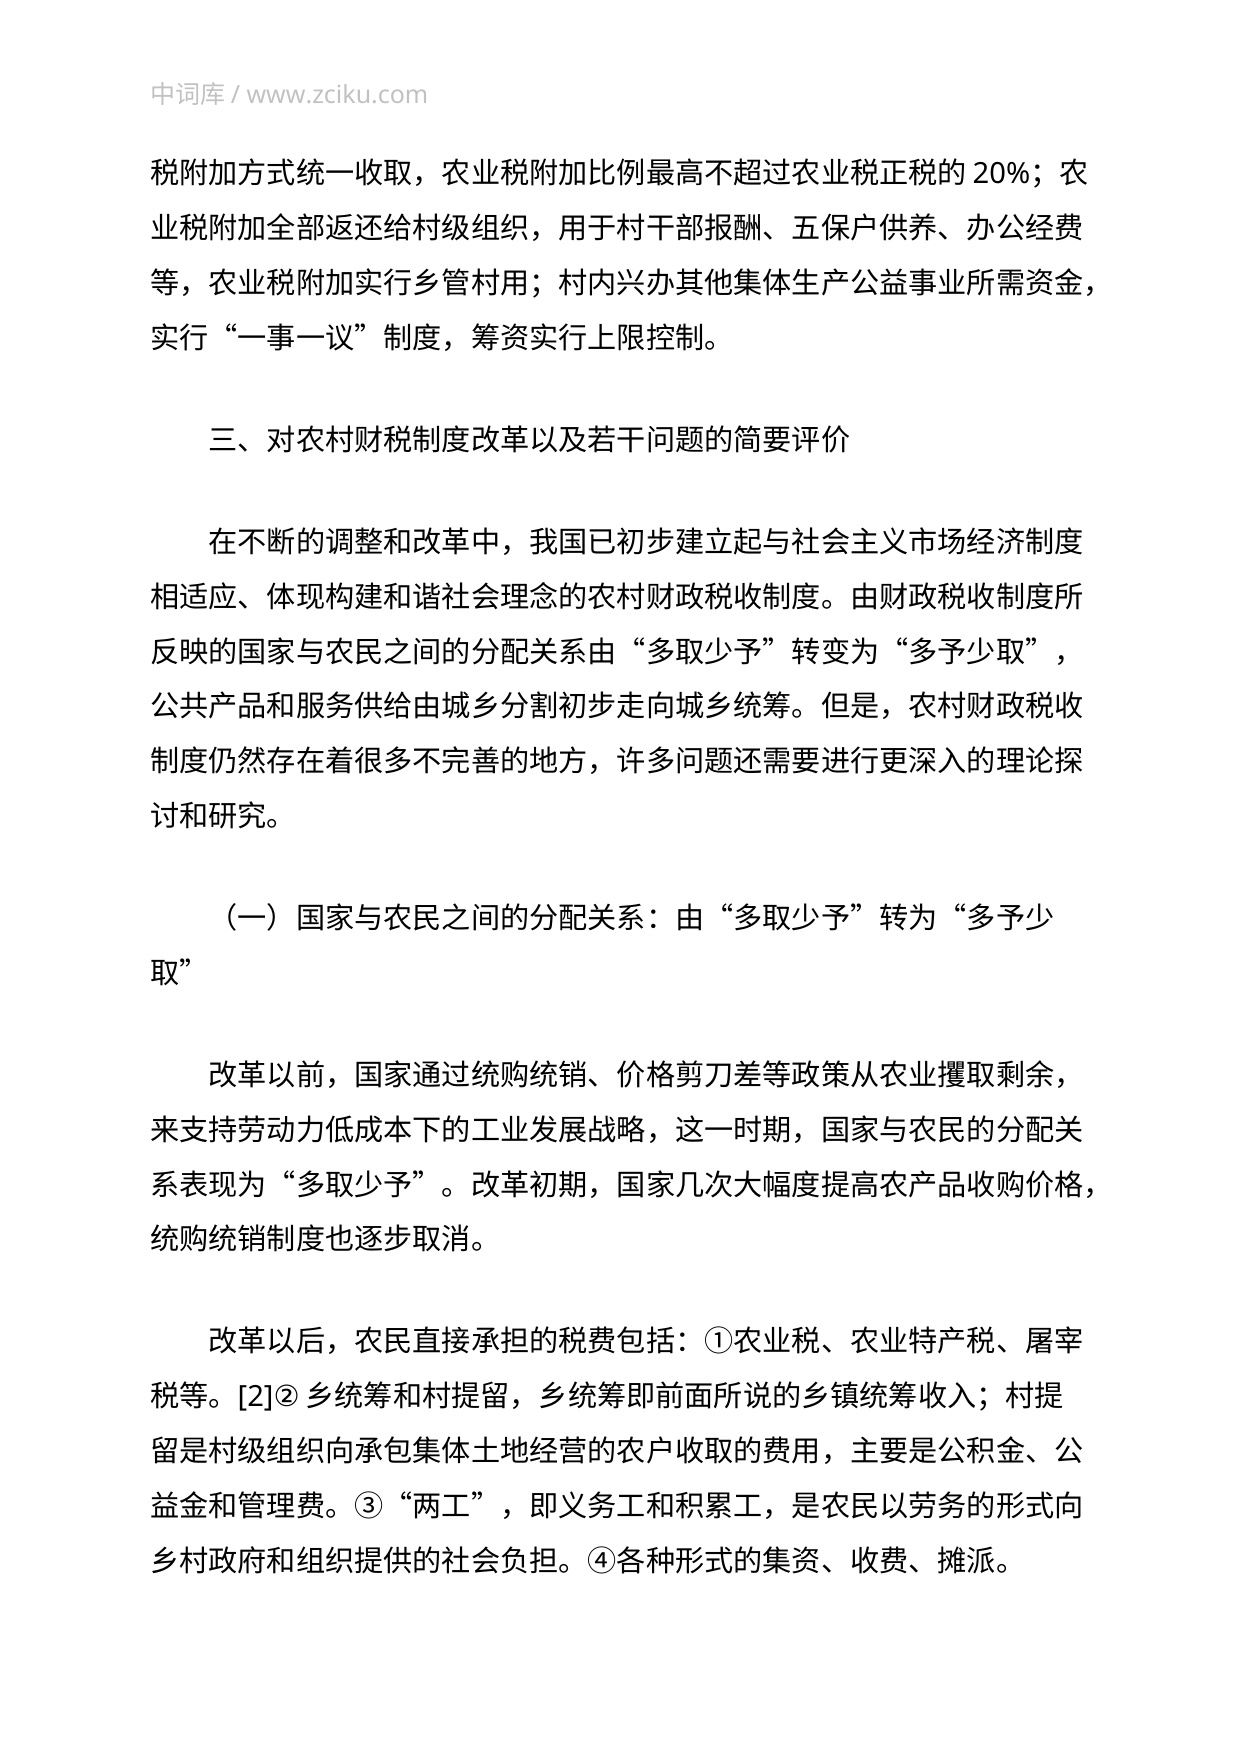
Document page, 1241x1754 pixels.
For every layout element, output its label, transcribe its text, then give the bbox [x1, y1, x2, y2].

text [150, 150, 1090, 357]
text 在不断的调整和改革中，我国已初步建立起与社会主义市场经济制度相适应、体现构建和谐社会理念的农村财政税收制度。由财政税收制度所反映的国家与农民之间的分配关系由“多取少予”转变为“多予少取”，公共产品和服务供给由城乡分割初步走向城乡统筹。但是，农村财政税收制度仍然存在着很多不完善的地方，许多问题还需要进行更深入的理论探讨和研究。 [150, 518, 1090, 835]
text 三、对农村财税制度改革以及若干问题的简要评价 [150, 417, 1090, 459]
text 改革以前，国家通过统购统销、价格剪刀差等政策从农业攫取剩余，来支持劳动力低成本下的工业发展战略，这一时期，国家与农民的分配关系表现为“多取少予”。改革初期，国家几次大幅度提高农产品收购价格，统购统销制度也逐步取消。 [150, 1051, 1090, 1258]
text （一）国家与农民之间的分配关系：由“多取少予”转为“多予少取” [150, 894, 1090, 992]
text 改革以后，农民直接承担的税费包括：①农业税、农业特产税、屠宰税等。[2]②乡统筹和村提留，乡统筹即前面所说的乡镇统筹收入；村提留是村级组织向承包集体土地经营的农户收取的费用，主要是公积金、公益金和管理费。③“两工”，即义务工和积累工，是农民以劳务的形式向乡村政府和组织提供的社会负担。④各种形式的集资、收费、摊派。 [150, 1318, 1090, 1580]
